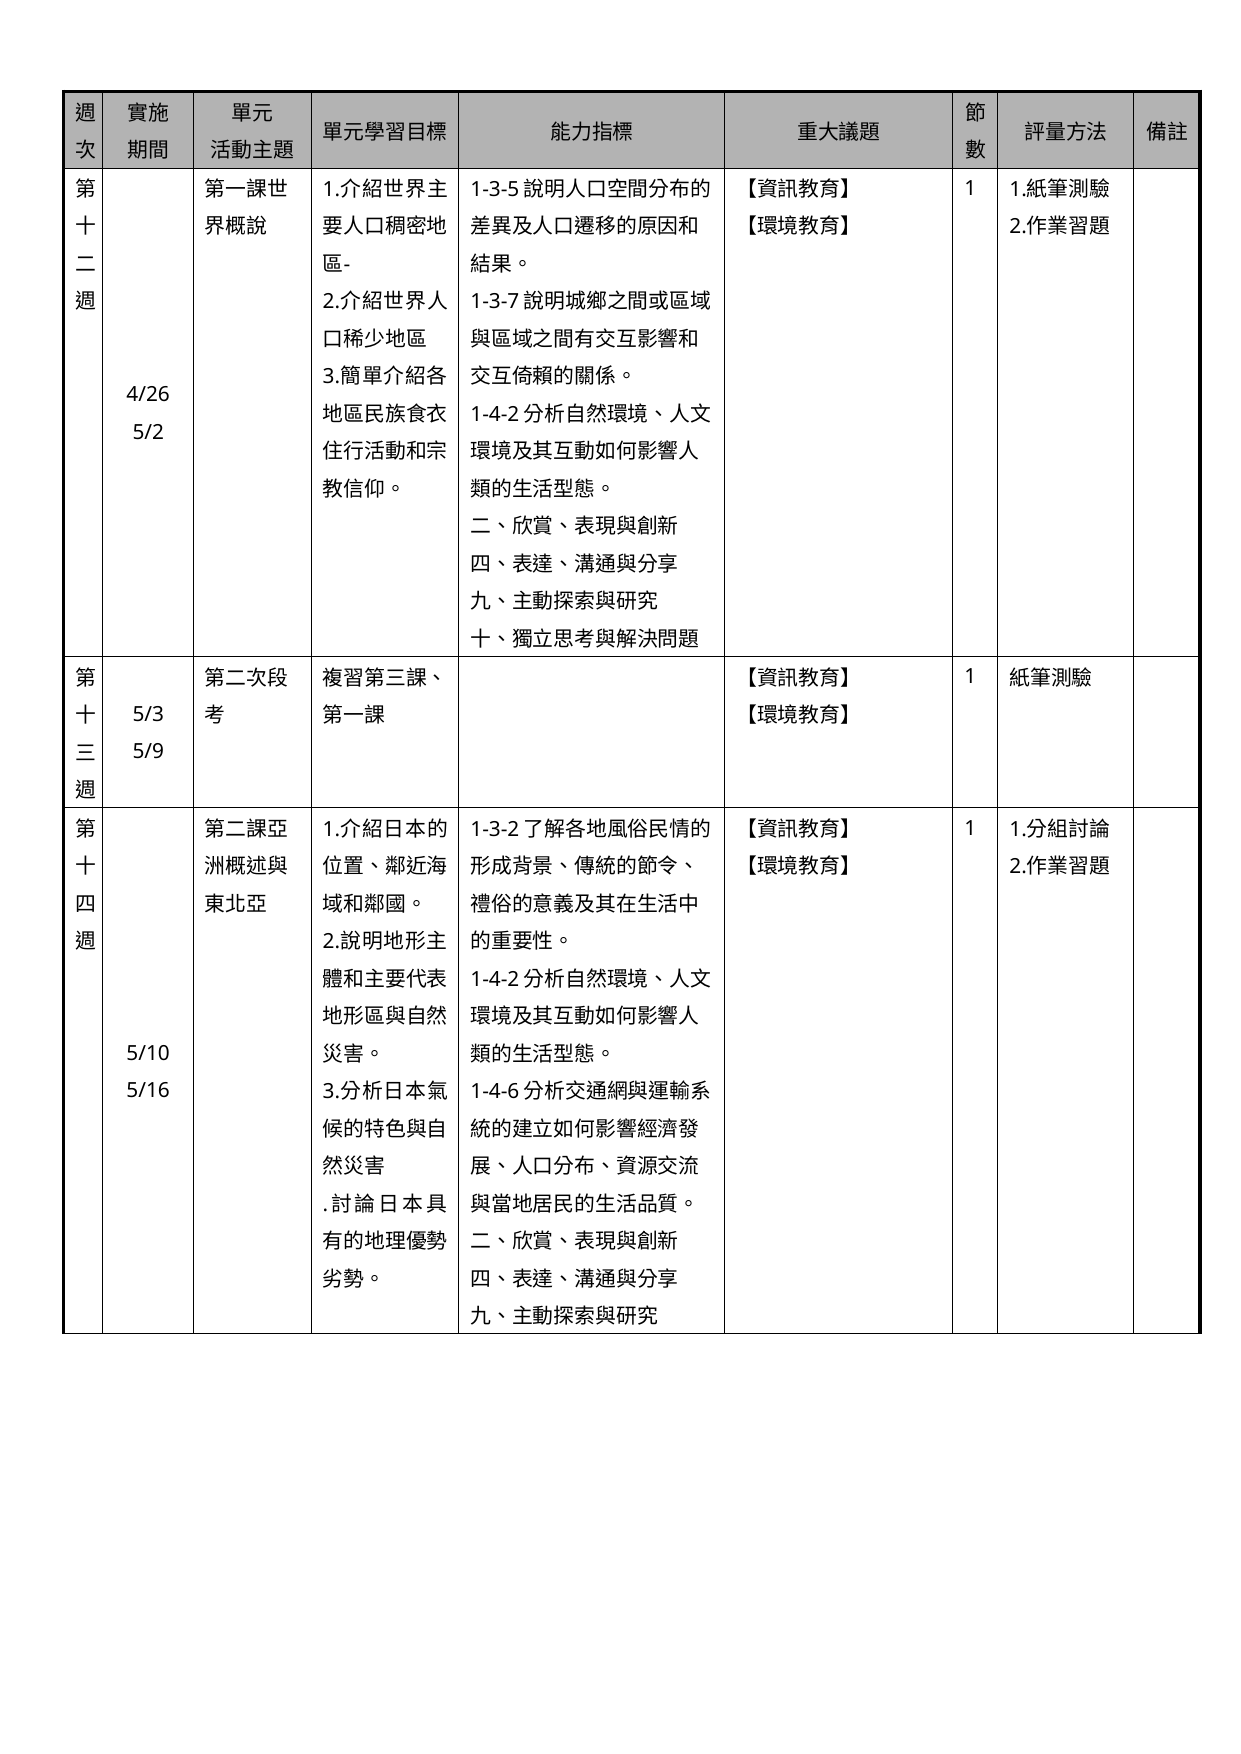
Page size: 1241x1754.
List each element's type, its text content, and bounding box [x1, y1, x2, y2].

table_header 實施 期間 [103, 93, 193, 168]
table_cell [1134, 169, 1198, 656]
table_cell 第十四週 [65, 808, 102, 1333]
table_cell 紙筆測驗 [998, 657, 1133, 807]
table_cell 【資訊教育】 【環境教育】 [725, 657, 952, 807]
table_cell 5/3 5/9 [103, 657, 193, 807]
table_header 評量方法 [998, 93, 1133, 168]
table_cell 1.介紹世界主要人口稠密地區- 2.介紹世界人口稀少地區 3.簡單介紹各地區民族食衣住行活動和宗教信仰。 [312, 169, 458, 656]
table_cell 第十二週 [65, 169, 102, 656]
table_cell [1134, 808, 1198, 1333]
table_cell 第十三週 [65, 657, 102, 807]
table_header 週次 [65, 93, 102, 168]
table_cell 1.紙筆測驗 2.作業習題 [998, 169, 1133, 656]
table_cell 4/26 5/2 [103, 169, 193, 656]
table_cell 1 [953, 169, 997, 656]
table_cell [1134, 657, 1198, 807]
table_cell 第二次段考 [194, 657, 311, 807]
table_cell 1-3-2了解各地風俗民情的形成背景、傳統的節令、禮俗的意義及其在生活中的重要性。 1-4-2分析自然環境、人文環境及其互動如何影響人類的生活型態。 1-4-6分析交通網與運輸系統的建立如何影響經濟發展、人口分布、資源交流與當地居民的生活品質。 二、欣賞、表現與創新 四、表達、溝通與分享 九、主動探索與研究 [459, 808, 724, 1333]
table_header 能力指標 [459, 93, 724, 168]
table_cell 第二課亞洲概述與東北亞 [194, 808, 311, 1333]
table_cell 【資訊教育】 【環境教育】 [725, 169, 952, 656]
table_cell 1 [953, 808, 997, 1333]
table_header 重大議題 [725, 93, 952, 168]
table_cell 1 [953, 657, 997, 807]
table_cell 1.介紹日本的位置、鄰近海域和鄰國。 2.說明地形主體和主要代表地形區與自然災害。 3.分析日本氣候的特色與自然災害 .討論日本具有的地理優勢劣勢。 [312, 808, 458, 1333]
table_header 節數 [953, 93, 997, 168]
table_cell [459, 657, 724, 807]
table_header 單元 活動主題 [194, 93, 311, 168]
table_cell 1.分組討論 2.作業習題 [998, 808, 1133, 1333]
table_header 單元學習目標 [312, 93, 458, 168]
table_cell 1-3-5說明人口空間分布的差異及人口遷移的原因和結果。 1-3-7說明城鄉之間或區域與區域之間有交互影響和交互倚賴的關係。 1-4-2分析自然環境、人文環境及其互動如何影響人類的生活型態。 二、欣賞、表現與創新 四、表達、溝通與分享 九、主動探索與研究 十、獨立思考與解決問題 [459, 169, 724, 656]
table_cell 5/10 5/16 [103, 808, 193, 1333]
table_cell 第一課世界概說 [194, 169, 311, 656]
table_header 備註 [1134, 93, 1198, 168]
table_cell 複習第三課、第一課 [312, 657, 458, 807]
table_cell 【資訊教育】 【環境教育】 [725, 808, 952, 1333]
